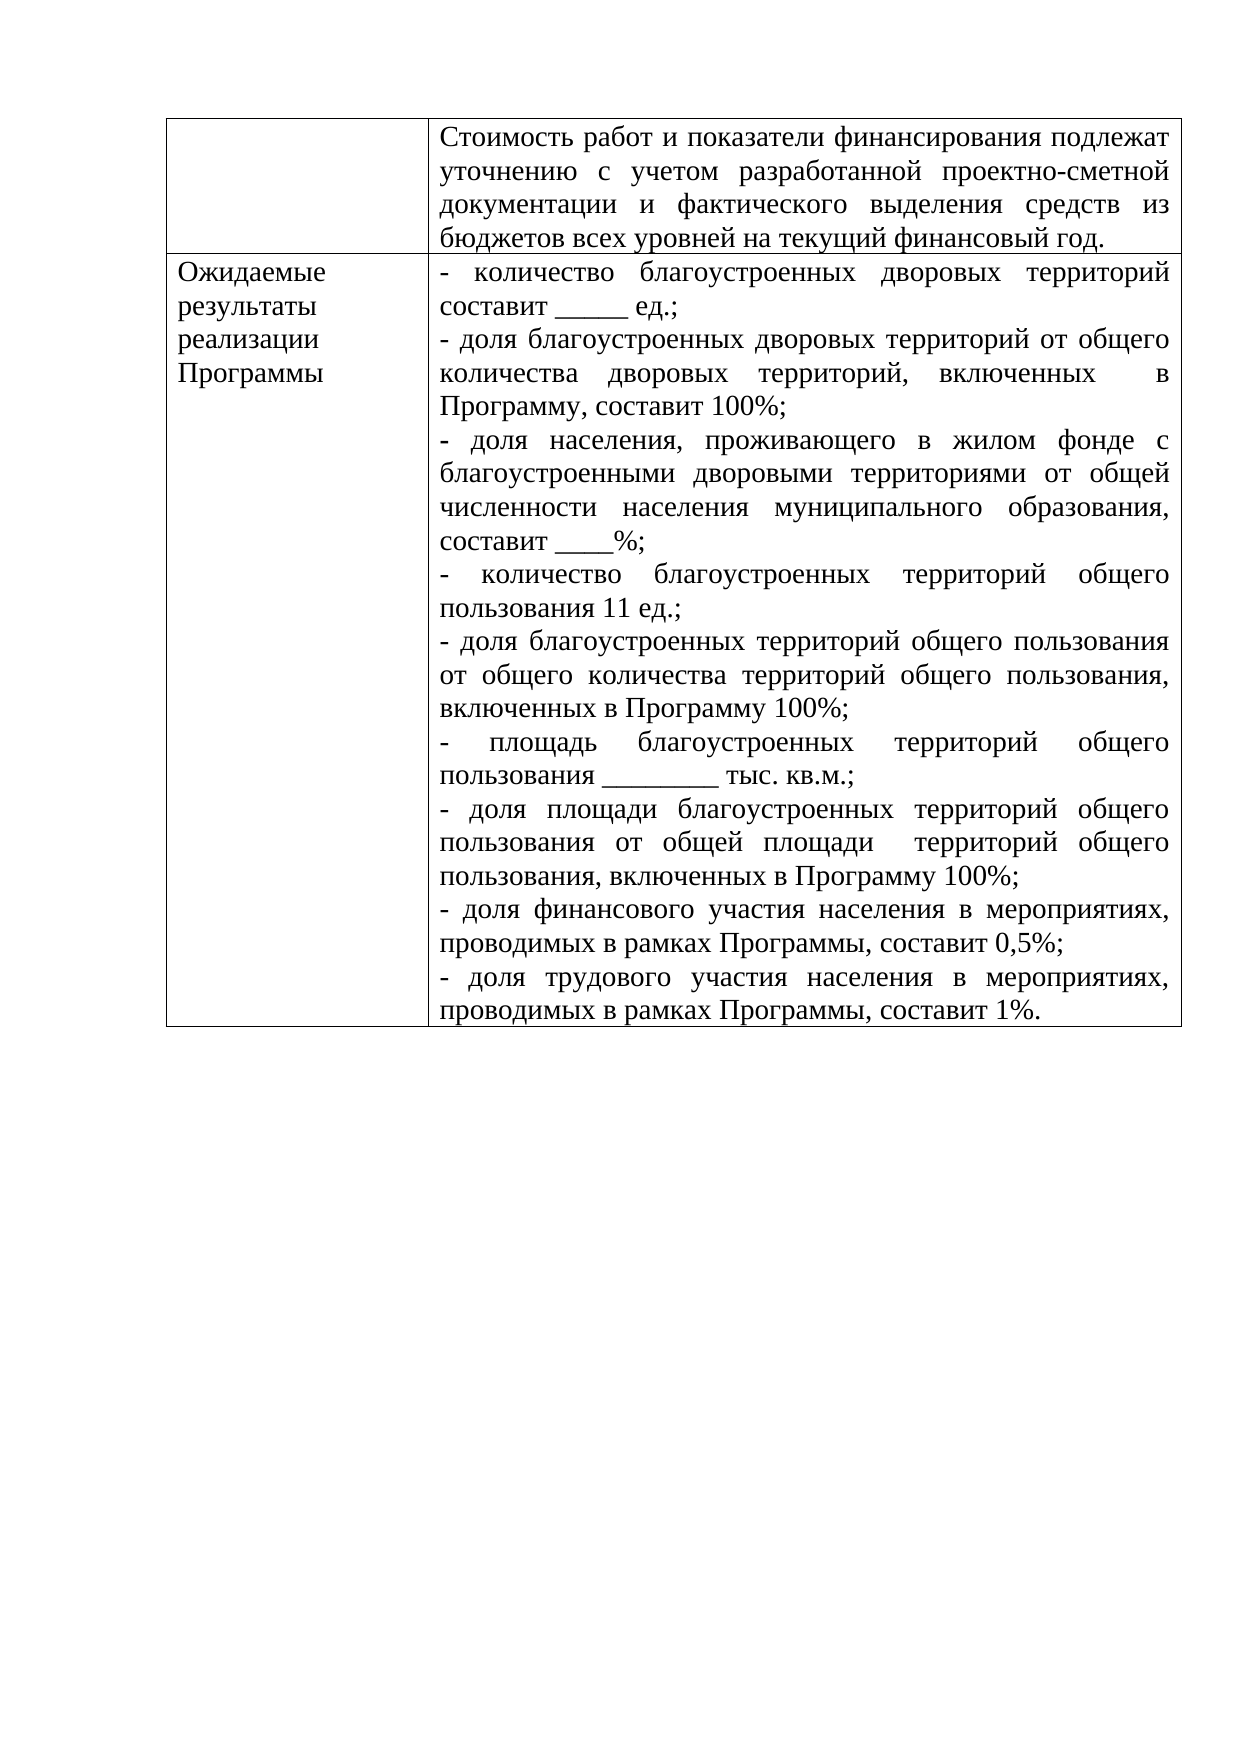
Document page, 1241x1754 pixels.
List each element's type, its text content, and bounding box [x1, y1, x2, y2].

table_cell - количество благоустроенных дворовых территорий составит _____ ед.; - доля благоустроенных дворовых территорий от общего количества дворовых территорий, включенных в Программу, составит 100%; - доля населения, проживающего в жилом фонде с благоустроенными дворовыми территориями от общей численности населения муниципального образования, составит ____%; - количество благоустроенных территорий общего пользования 11 ед.; - доля благоустроенных территорий общего пользования от общего количества территорий общего пользования, включенных в Программу 100%; - площадь благоустроенных территорий общего пользования ________ тыс. кв.м.; - доля площади благоустроенных территорий общего пользования от общей площади территорий общего пользования, включенных в Программу 100%; - доля финансового участия населения в мероприятиях, проводимых в рамках Программы, составит 0,5%; - доля трудового участия населения в мероприятиях, проводимых в рамках Программы, составит 1%. [429, 254, 1181, 1026]
table_cell Ожидаемые результаты реализации Программы [167, 254, 428, 1026]
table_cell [429, 119, 1181, 253]
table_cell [167, 119, 428, 253]
